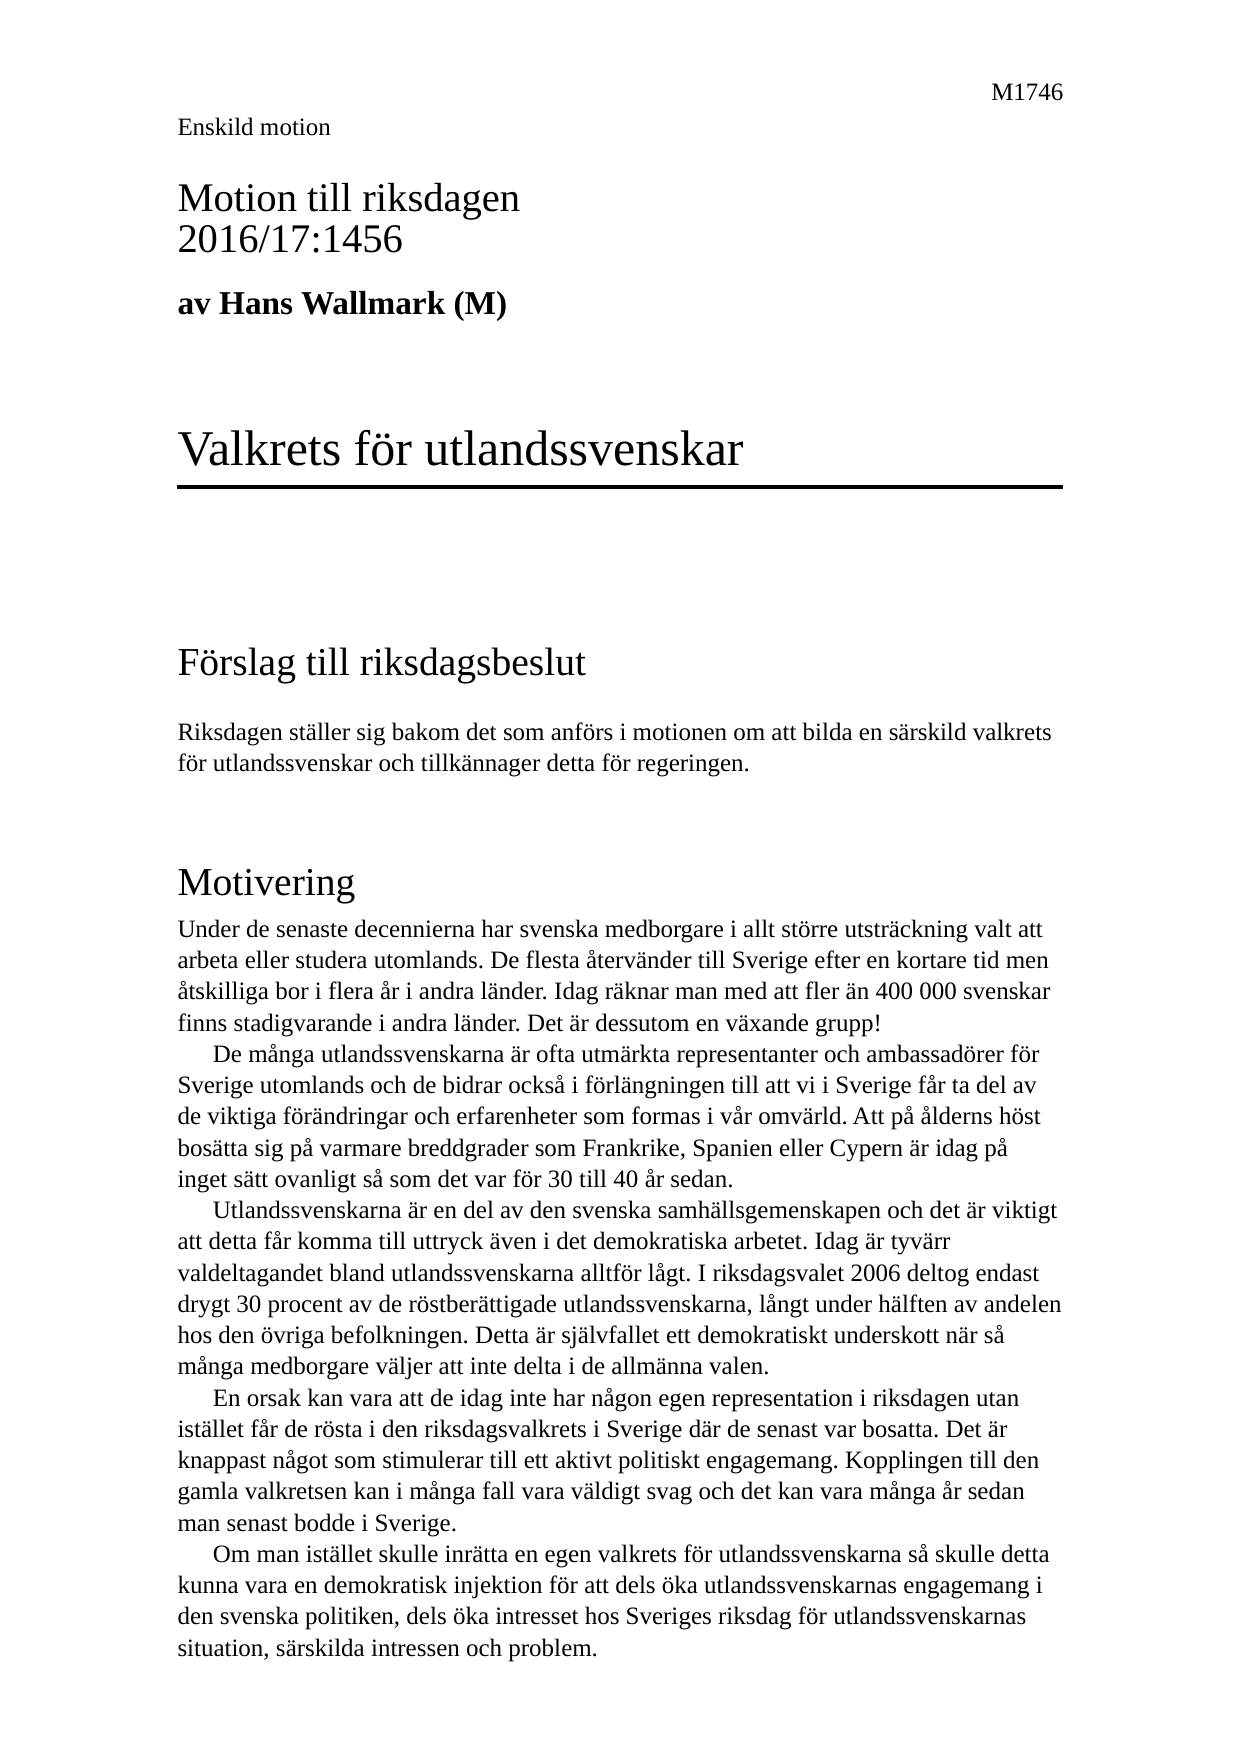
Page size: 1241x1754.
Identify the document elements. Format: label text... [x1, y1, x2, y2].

text De många utlandssvenskarna är ofta utmärkta representanter och ambassadörer för Sverige utomlands och de bidrar också i förlängningen till att vi i Sverige får ta del av de viktiga förändringar och erfarenheter som formas i vår omvärld. Att på ålderns höst bosätta sig på varmare breddgrader som Frankrike, Spanien eller Cypern är idag på inget sätt ovanligt så som det var för 30 till 40 år sedan. [177, 1036, 1063, 1193]
text Om man istället skulle inrätta en egen valkrets för utlandssvenskarna så skulle detta kunna vara en demokratisk injektion för att dels öka utlandssvenskarnas engagemang i den svenska politiken, dels öka intresset hos Sveriges riksdag för utlandssvenskarnas situation, särskilda intressen och problem. [177, 1536, 1063, 1661]
text Under de senaste decennierna har svenska medborgare i allt större utsträckning valt att arbeta eller studera utomlands. De flesta återvänder till Sverige efter en kortare tid men åtskilliga bor i flera år i andra länder. Idag räknar man med att fler än 400 000 svenskar finns stadigvarande i andra länder. Det är dessutom en växande grupp! [177, 911, 1063, 1036]
text Utlandssvenskarna är en del av den svenska samhällsgemenskapen och det är viktigt att detta får komma till uttryck även i det demokratiska arbetet. Idag är tyvärr valdeltagandet bland utlandssvenskarna alltför lågt. I riksdagsvalet 2006 deltog endast drygt 30 procent av de röstberättigade utlandssvenskarna, långt under hälften av andelen hos den övriga befolkningen. Detta är självfallet ett demokratiskt underskott när så många medborgare väljer att inte delta i de allmänna valen. [177, 1193, 1063, 1380]
subtitle Motivering [177, 862, 1063, 903]
text En orsak kan vara att de idag inte har någon egen representation i riksdagen utan istället får de rösta i den riksdagsvalkrets i Sverige där de senast var bosatta. Det är knappast något som stimulerar till ett aktivt politiskt engagemang. Kopplingen till den gamla valkretsen kan i många fall vara väldigt svag och det kan vara många år sedan man senast bodde i Sverige. [177, 1380, 1063, 1536]
